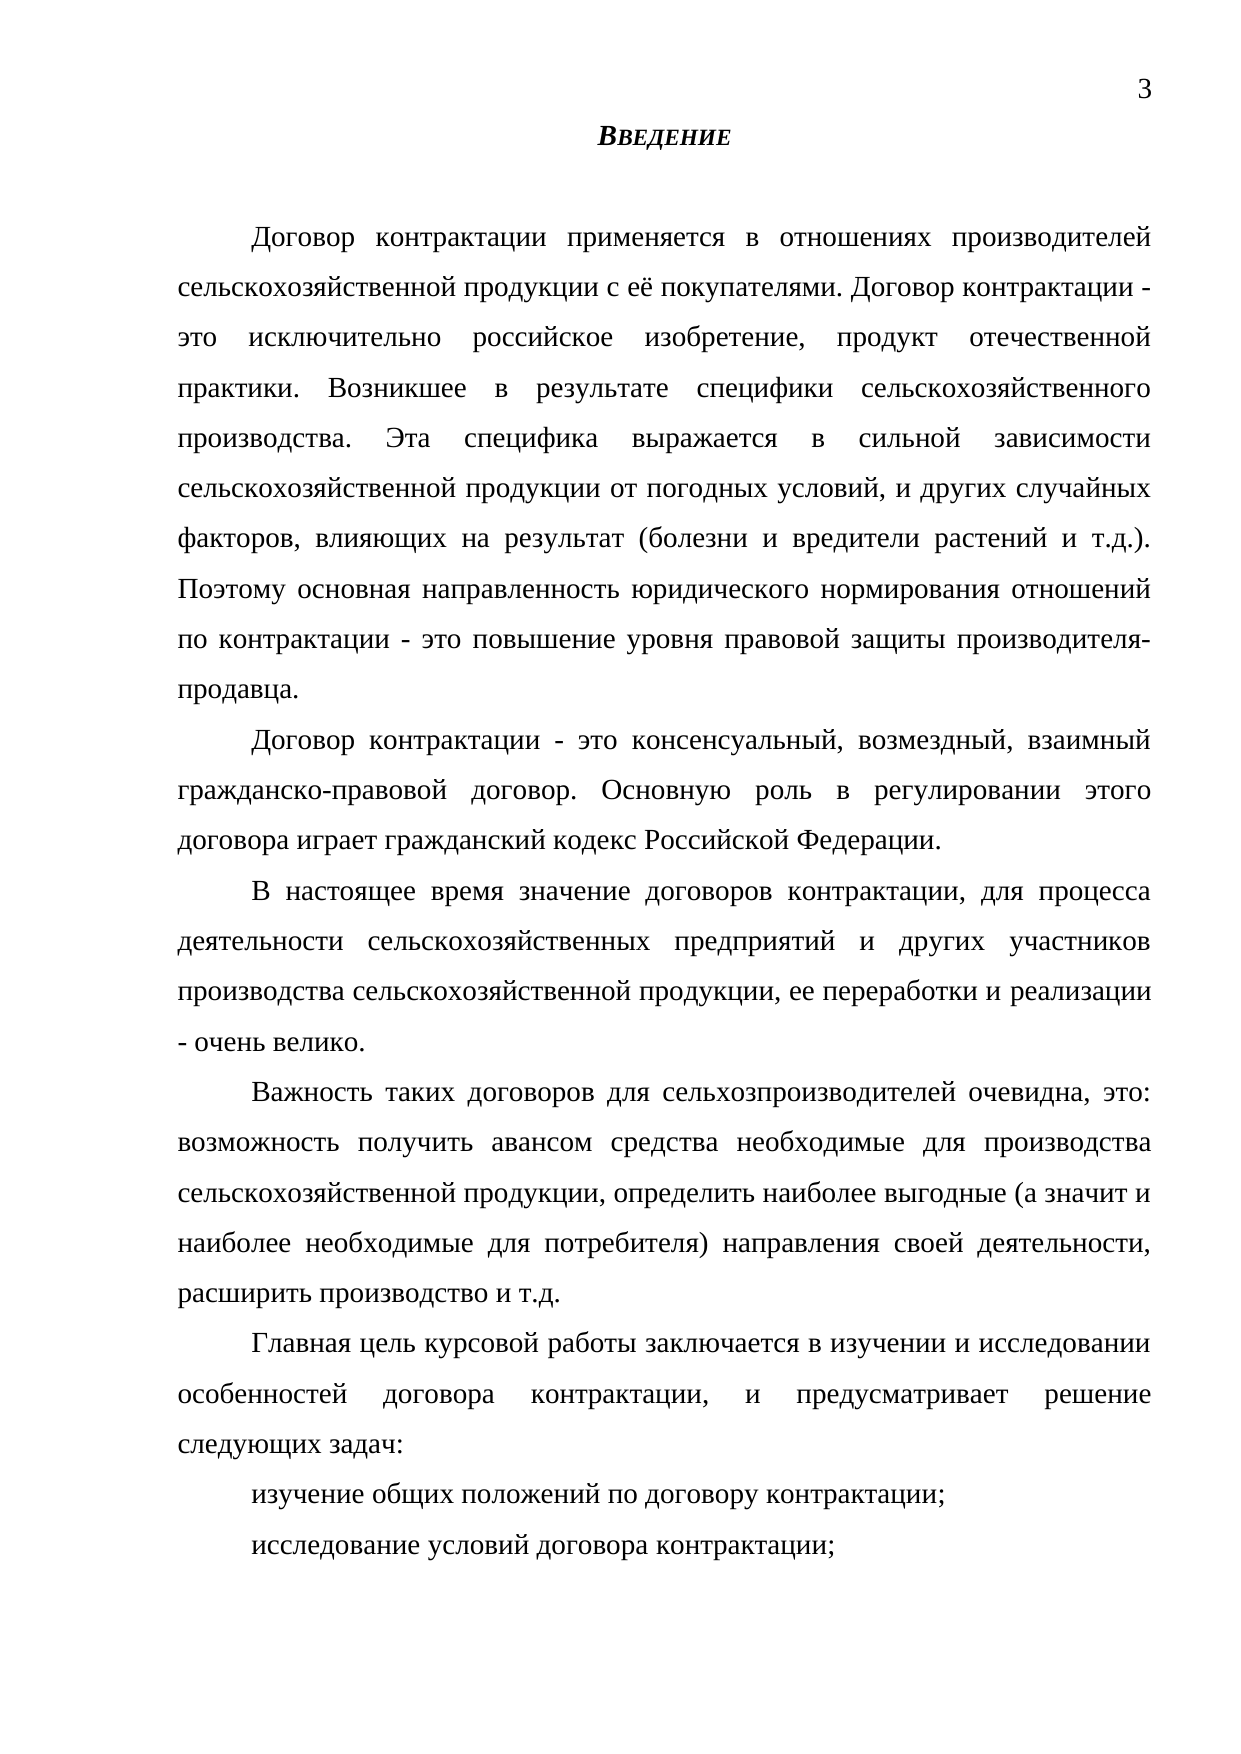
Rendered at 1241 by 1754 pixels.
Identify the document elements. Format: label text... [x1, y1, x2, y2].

text В настоящее время значение договоров контрактации, для процесса деятельности сельскохозяйственных предприятий и других участников производства сельскохозяйственной продукции, ее переработки и реализации - очень велико. [177, 873, 1152, 1057]
text Договор контрактации применяется в отношениях производителей сельскохозяйственной продукции с её покупателями. Договор контрактации - это исключительно российское изобретение, продукт отечественной практики. Возникшее в результате специфики сельскохозяйственного производства. Эта специфика выражается в сильной зависимости сельскохозяйственной продукции от погодных условий, и других случайных факторов, влияющих на результат (болезни и вредители растений и т.д.). Поэтому основная направленность юридического нормирования отношений по контрактации - это повышение уровня правовой защиты производителя-продавца. [177, 219, 1152, 705]
text Договор контрактации - это консенсуальный, возмездный, взаимный гражданско-правовой договор. Основную роль в регулировании этого договора играет гражданский кодекс Российской Федерации. [177, 722, 1152, 856]
text изучение общих положений по договору контрактации; [177, 1477, 1152, 1510]
text исследование условий договора контрактации; [177, 1527, 1152, 1560]
text Главная цель курсовой работы заключается в изучении и исследовании особенностей договора контрактации, и предусматривает решение следующих задач: [177, 1326, 1152, 1460]
text Важность таких договоров для сельхозпроизводителей очевидна, это: возможность получить авансом средства необходимые для производства сельскохозяйственной продукции, определить наиболее выгодные (а значит и наиболее необходимые для потребителя) направления своей деятельности, расширить производство и т.д. [177, 1074, 1152, 1309]
subtitle Введение [177, 118, 1152, 152]
